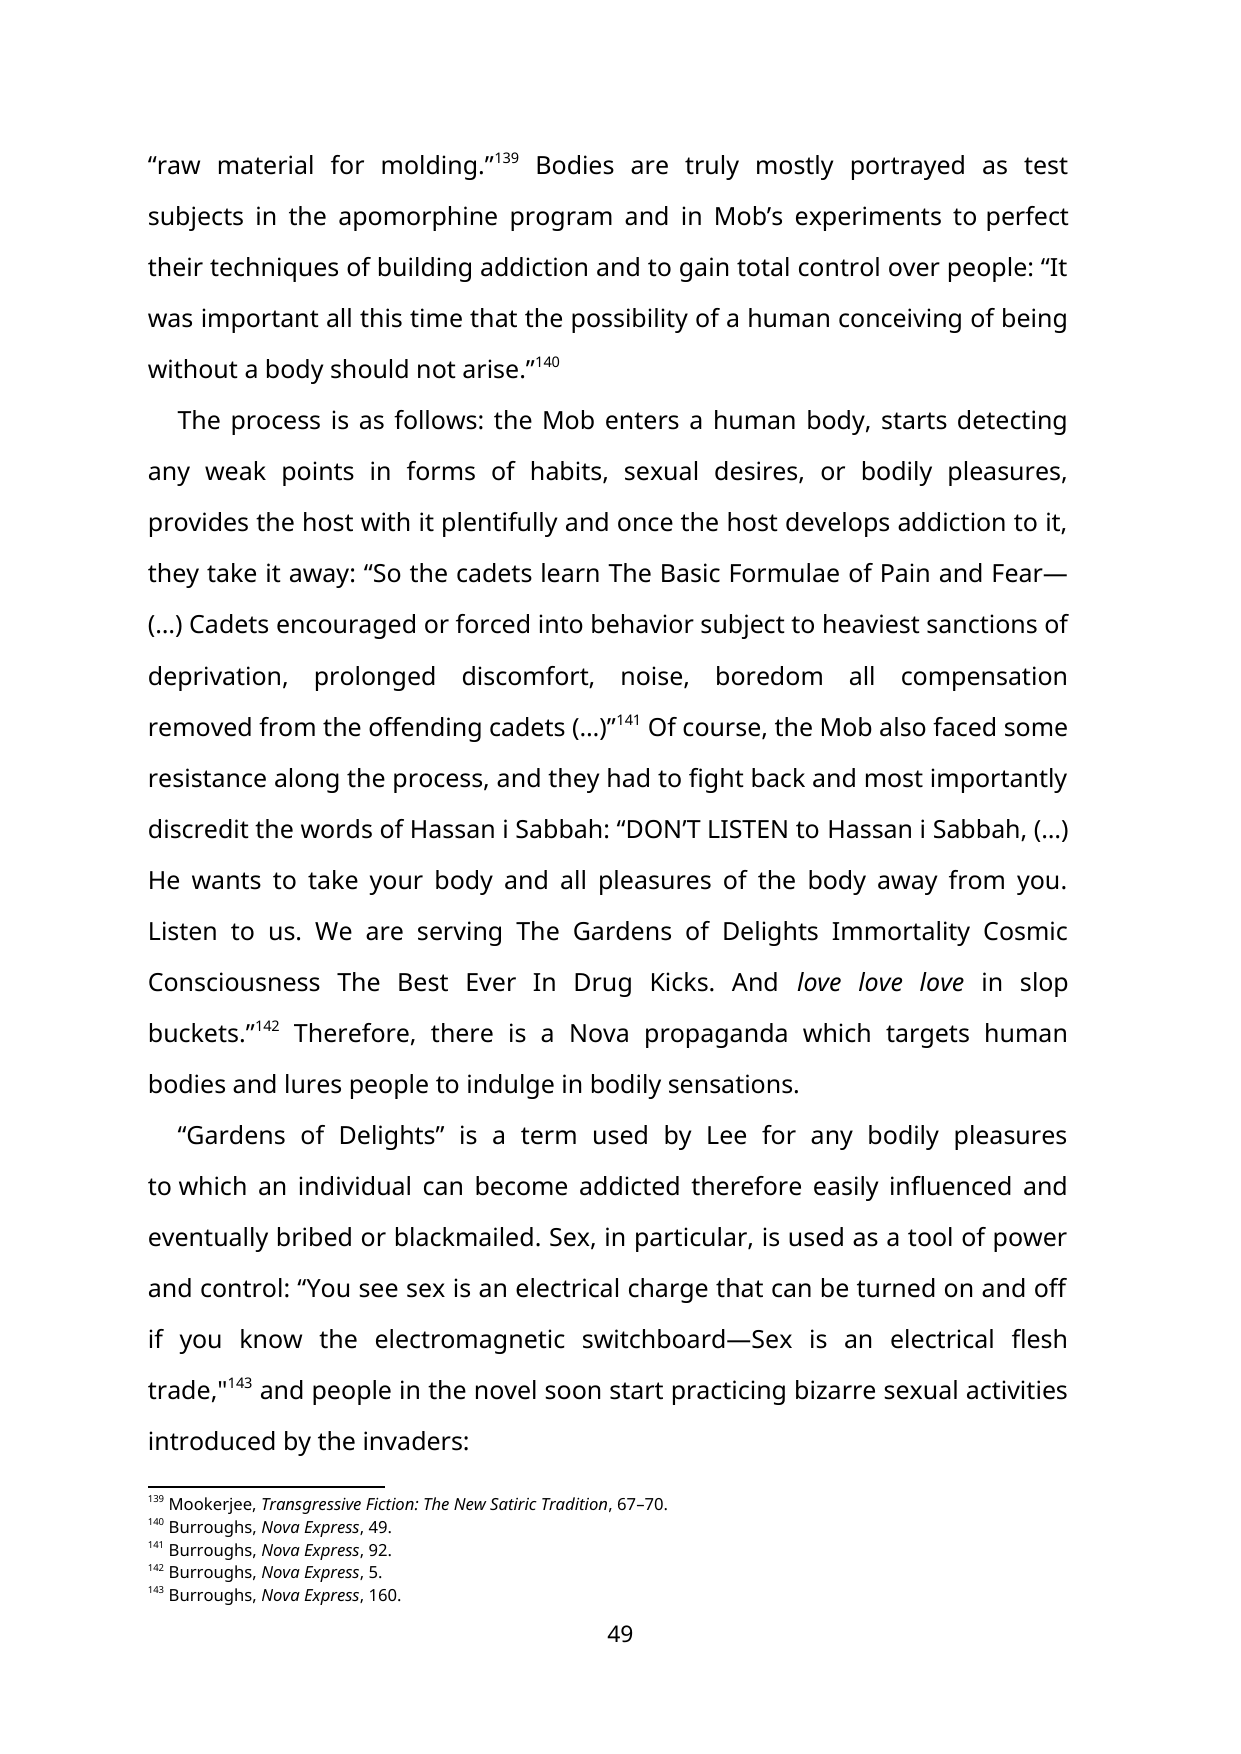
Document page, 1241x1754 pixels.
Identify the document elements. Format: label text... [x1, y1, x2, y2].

text The process is as follows: the Mob enters a human body, starts detecting any weak points in forms of habits, sexual desires, or bodily pleasures, provides the host with it plentifully and once the host develops addiction to it, they take it away: “So the cadets learn The Basic Formulae of Pain and Fear— (…) Cadets encouraged or forced into behavior subject to heaviest sanctions of deprivation, prolonged discomfort, noise, boredom all compensation removed from the offending cadets (…)” Of course, the Mob also faced some resistance along the process, and they had to fight back and most importantly discredit the words of Hassan i Sabbah: “DON’T LISTEN to Hassan i Sabbah, (…) He wants to take your body and all pleasures of the body away from you. Listen to us. We are serving The Gardens of Delights Immortality Cosmic Consciousness The Best Ever In Drug Kicks. And love love love in slop buckets.” Therefore, there is a Nova propaganda which targets human bodies and lures people to indulge in bodily sensations. [148, 403, 1069, 1101]
text “Gardens of Delights” is a term used by Lee for any bodily pleasures to which an individual can become addicted therefore easily influenced and eventually bribed or blackmailed. Sex, in particular, is used as a tool of power and control: “You see sex is an electrical charge that can be turned on and off if you know the electromagnetic switchboard—Sex is an electrical flesh trade," and people in the novel soon start practicing bizarre sexual activities introduced by the invaders: [148, 1117, 1069, 1458]
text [148, 148, 1069, 386]
